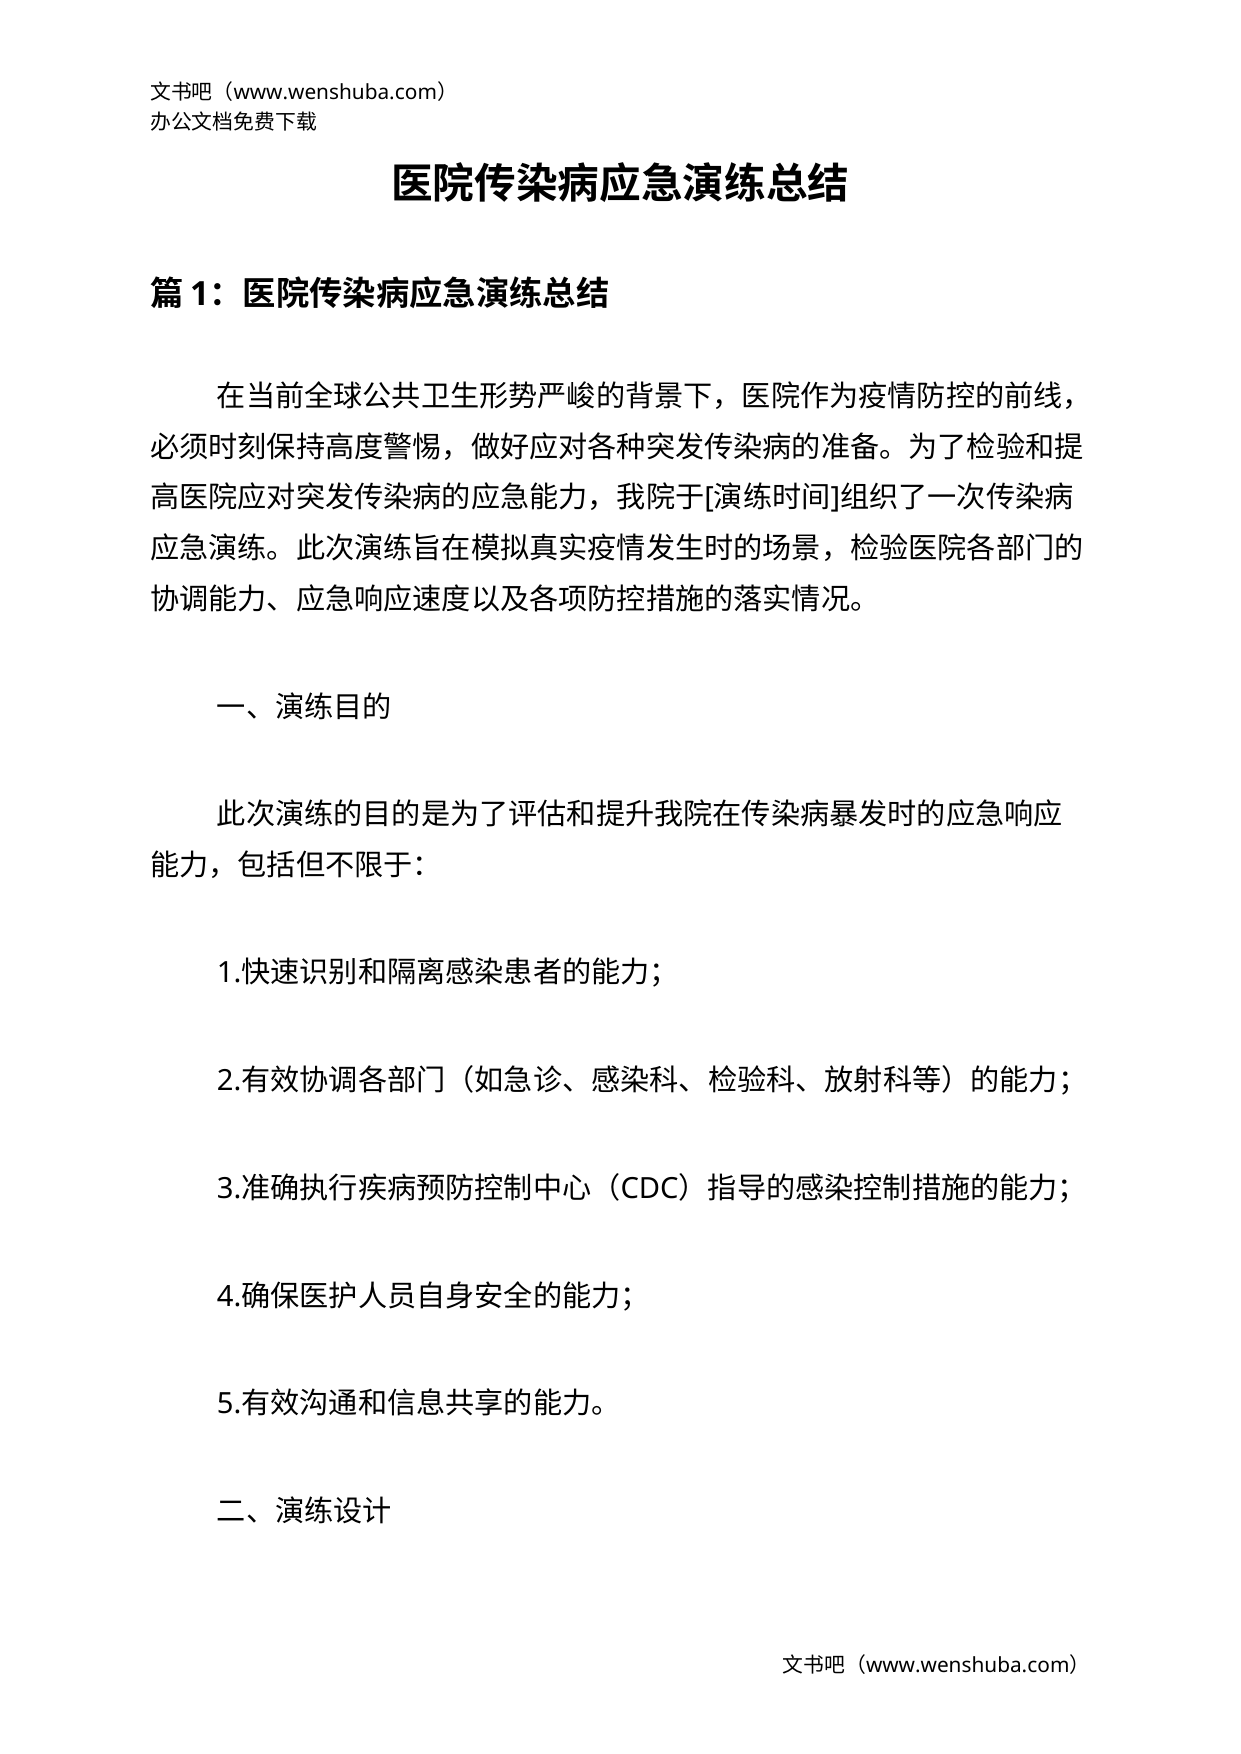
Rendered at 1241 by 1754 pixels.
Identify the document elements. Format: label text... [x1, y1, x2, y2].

text 一、演练目的 [150, 683, 1090, 725]
text 二、演练设计 [150, 1488, 1090, 1530]
text 1.快速识别和隔离感染患者的能力； [150, 949, 1090, 991]
text 4.确保医护人员自身安全的能力； [150, 1272, 1090, 1314]
text 在当前全球公共卫生形势严峻的背景下，医院作为疫情防控的前线，必须时刻保持高度警惕，做好应对各种突发传染病的准备。为了检验和提高医院应对突发传染病的应急能力，我院于[演练时间]组织了一次传染病应急演练。此次演练旨在模拟真实疫情发生时的场景，检验医院各部门的协调能力、应急响应速度以及各项防控措施的落实情况。 [150, 372, 1090, 618]
subtitle 医院传染病应急演练总结 [150, 150, 1090, 210]
text 5.有效沟通和信息共享的能力。 [150, 1380, 1090, 1422]
text 此次演练的目的是为了评估和提升我院在传染病暴发时的应急响应能力，包括但不限于： [150, 791, 1090, 884]
text 2.有效协调各部门（如急诊、感染科、检验科、放射科等）的能力； [150, 1057, 1090, 1099]
text 篇1：医院传染病应急演练总结 [150, 267, 1090, 316]
text 3.准确执行疾病预防控制中心（CDC）指导的感染控制措施的能力； [150, 1164, 1090, 1207]
